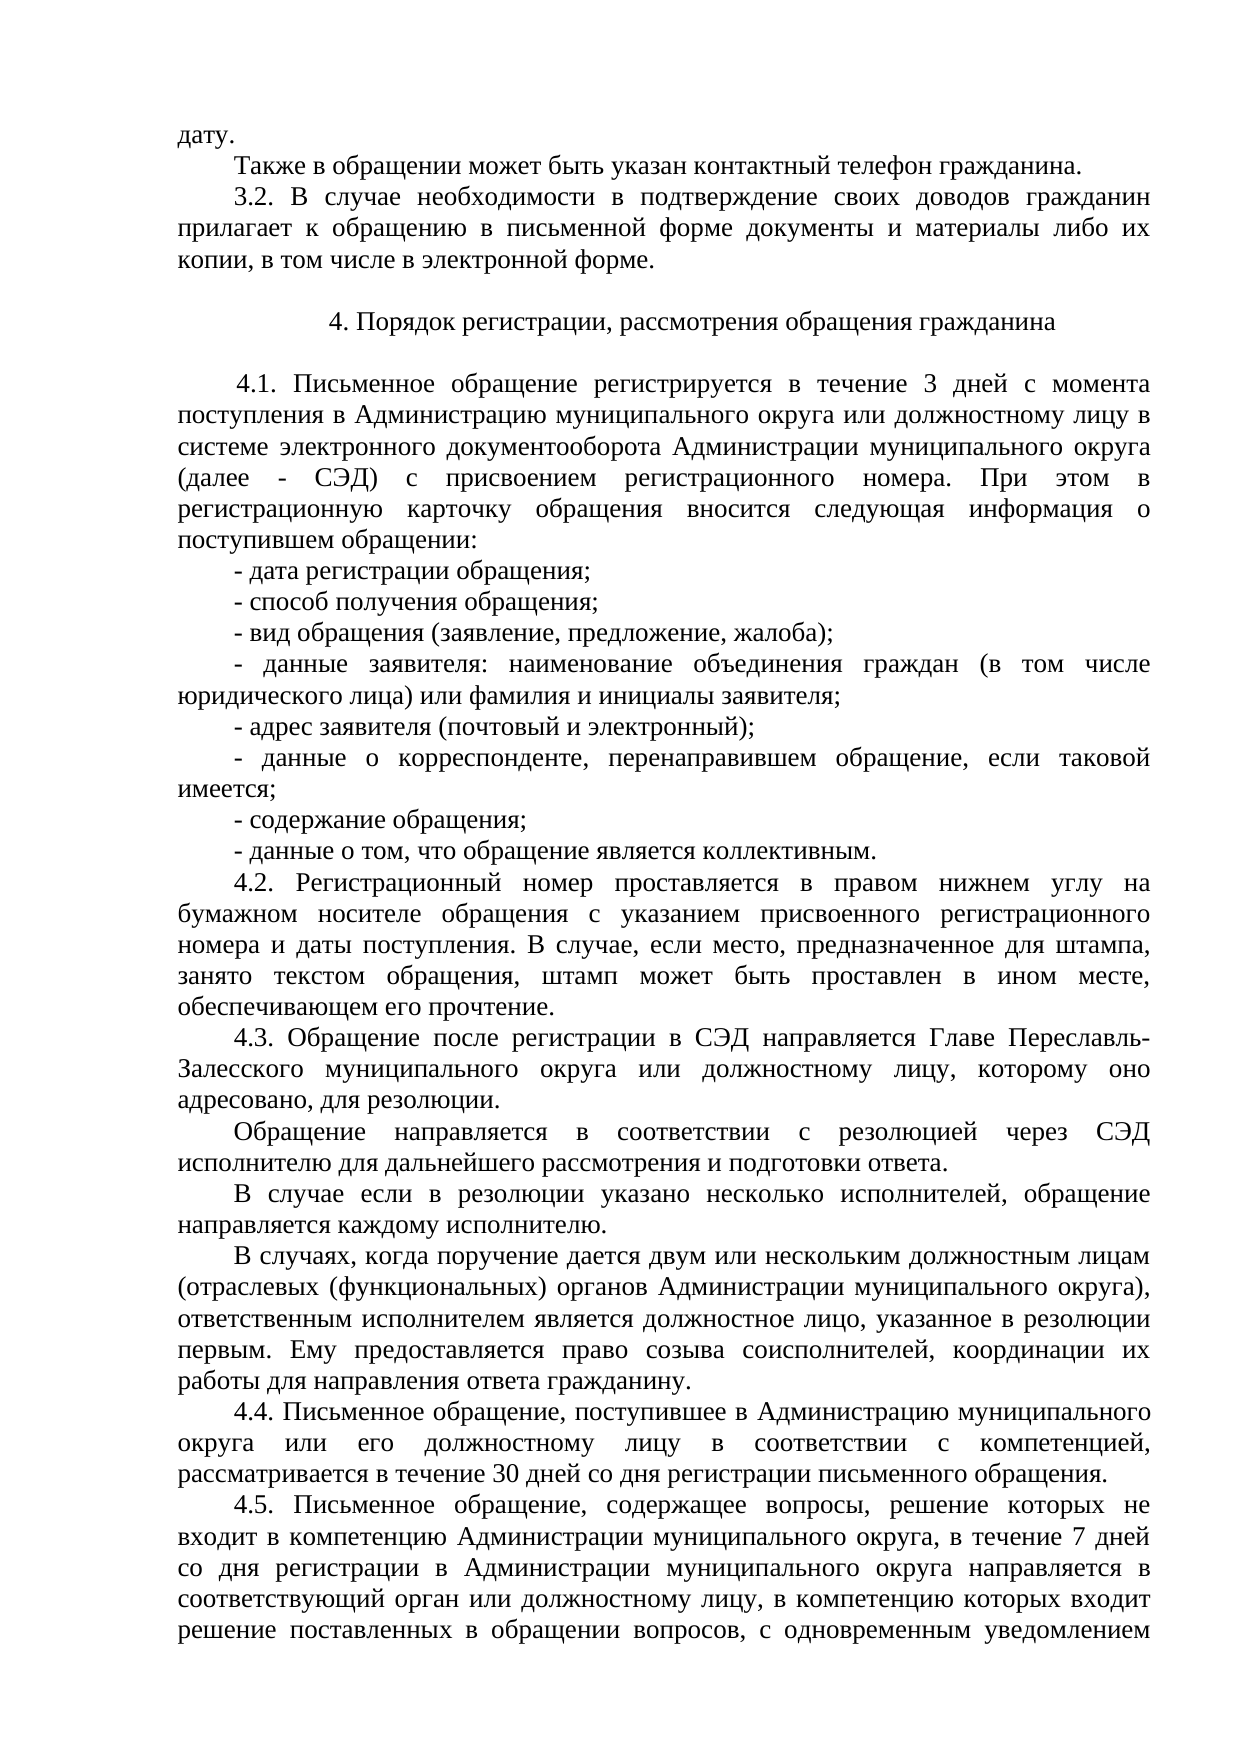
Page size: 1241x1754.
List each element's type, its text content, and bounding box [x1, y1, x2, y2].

text Также в обращении может быть указан контактный телефон гражданина. [177, 149, 1152, 180]
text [177, 1488, 1152, 1644]
text - дата регистрации обращения; [177, 554, 1152, 585]
text В случае если в резолюции указано несколько исполнителей, обращение направляется каждому исполнителю. [177, 1177, 1152, 1239]
text - данные о том, что обращение является коллективным. [177, 834, 1152, 866]
text - вид обращения (заявление, предложение, жалоба); [177, 616, 1152, 648]
text - адрес заявителя (почтовый и электронный); [177, 710, 1152, 741]
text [177, 118, 1152, 149]
text 3.2. В случае необходимости в подтверждение своих доводов гражданин прилагает к обращению в письменной форме документы и материалы либо их копии, в том числе в электронной форме. [177, 180, 1152, 274]
text - данные заявителя: наименование объединения граждан (в том числе юридического лица) или фамилия и инициалы заявителя; [177, 648, 1152, 710]
text 4.3. Обращение после регистрации в СЭД направляется Главе Переславль-Залесского муниципального округа или должностному лицу, которому оно адресовано, для резолюции. [177, 1021, 1152, 1115]
text 4. Порядок регистрации, рассмотрения обращения гражданина [177, 305, 1152, 336]
text Обращение направляется в соответствии с резолюцией через СЭД исполнителю для дальнейшего рассмотрения и подготовки ответа. [177, 1115, 1152, 1177]
text В случаях, когда поручение дается двум или нескольким должностным лицам (отраслевых (функциональных) органов Администрации муниципального округа), ответственным исполнителем является должностное лицо, указанное в резолюции первым. Ему предоставляется право созыва соисполнителей, координации их работы для направления ответа гражданину. [177, 1239, 1152, 1395]
text - содержание обращения; [177, 803, 1152, 834]
text - способ получения обращения; [177, 585, 1152, 616]
text 4.2. Регистрационный номер проставляется в правом нижнем углу на бумажном носителе обращения с указанием присвоенного регистрационного номера и даты поступления. В случае, если место, предназначенное для штампа, занято текстом обращения, штамп может быть проставлен в ином месте, обеспечивающем его прочтение. [177, 866, 1152, 1021]
text - данные о корреспонденте, перенаправившем обращение, если таковой имеется; [177, 741, 1152, 803]
text 4.4. Письменное обращение, поступившее в Администрацию муниципального округа или его должностному лицу в соответствии с компетенцией, рассматривается в течение 30 дней со дня регистрации письменного обращения. [177, 1395, 1152, 1488]
text 4.1. Письменное обращение регистрируется в течение 3 дней с момента поступления в Администрацию муниципального округа или должностному лицу в системе электронного документооборота Администрации муниципального округа (далее - СЭД) с присвоением регистрационного номера. При этом в регистрационную карточку обращения вносится следующая информация о поступившем обращении: [177, 367, 1152, 554]
